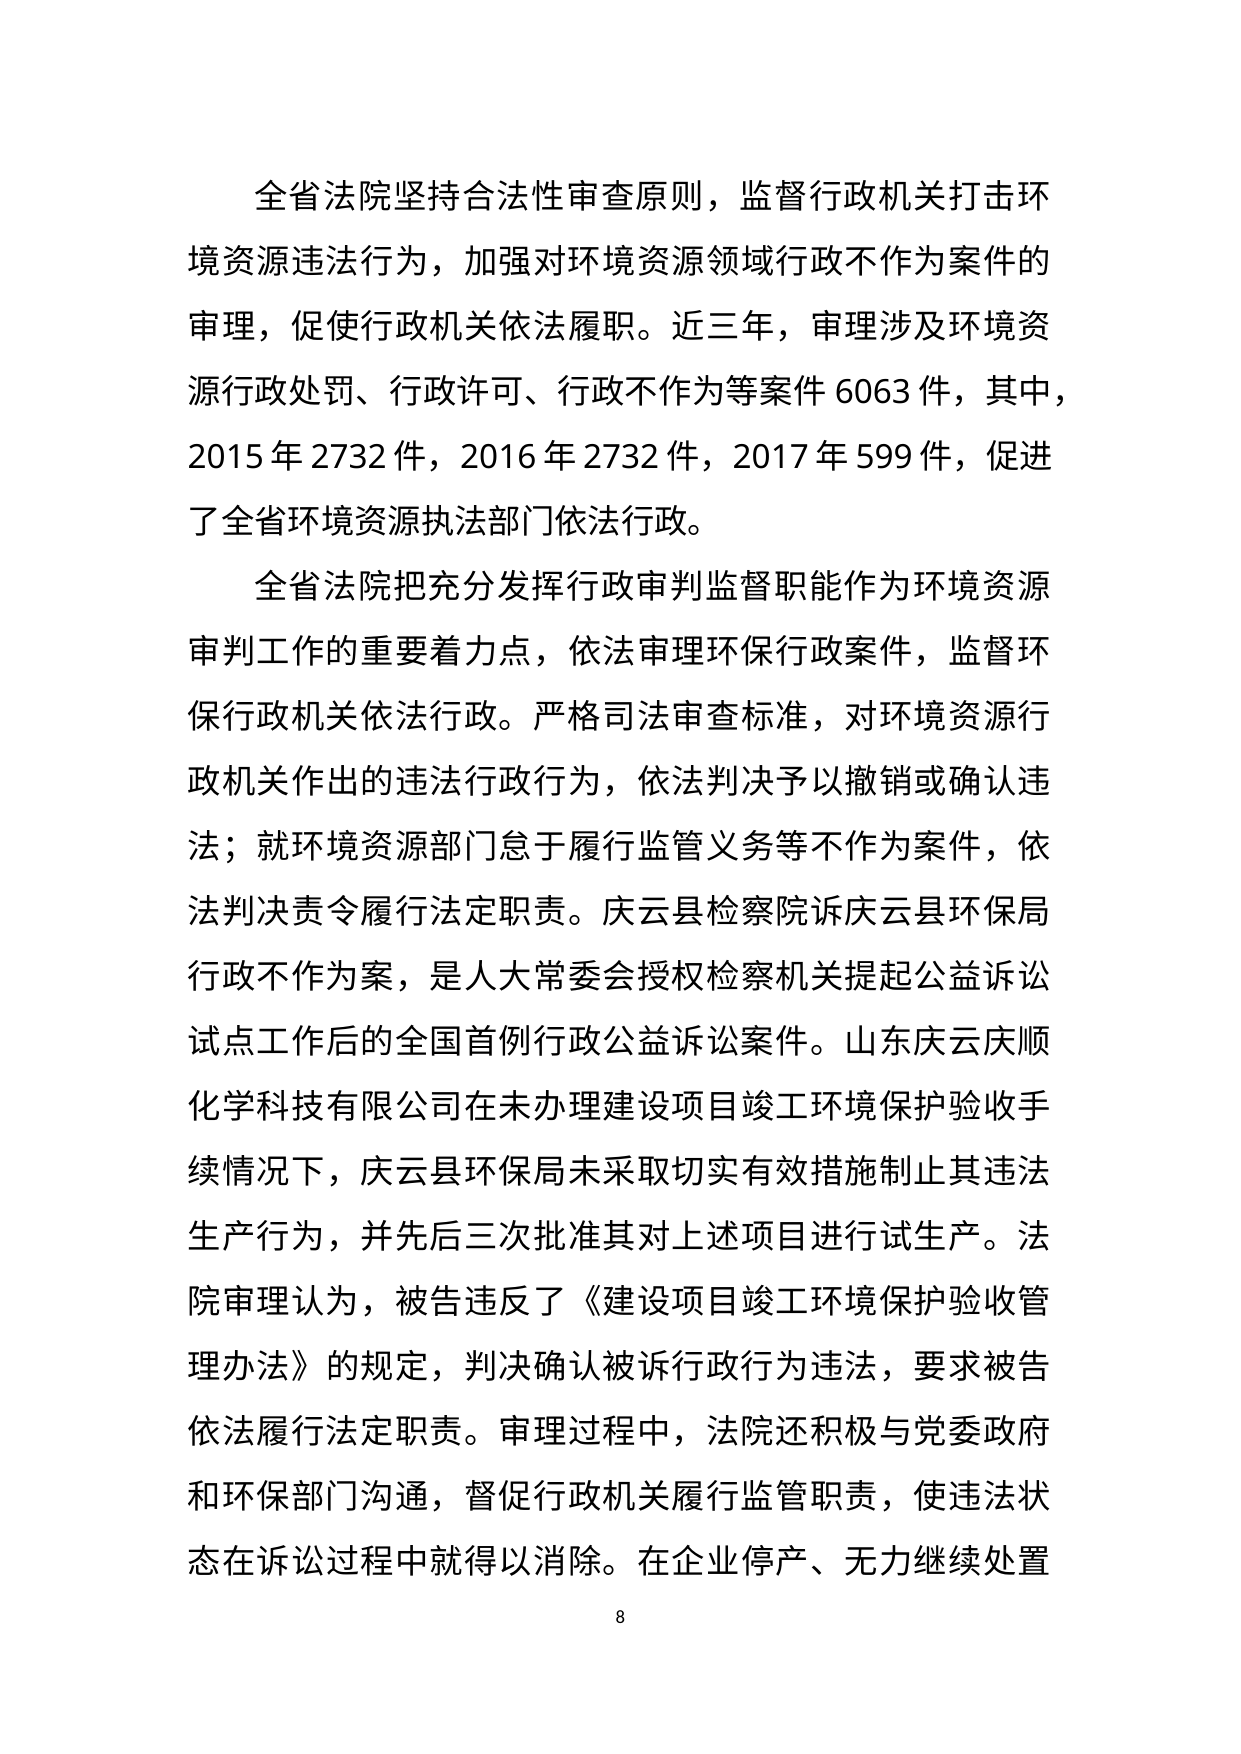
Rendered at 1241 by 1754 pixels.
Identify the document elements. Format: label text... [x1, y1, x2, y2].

text 全省法院坚持合法性审查原则，监督行政机关打击环境资源违法行为，加强对环境资源领域行政不作为案件的审理，促使行政机关依法履职。近三年，审理涉及环境资源行政处罚、行政许可、行政不作为等案件6063件，其中，2015年2732件，2016年2732件，2017年599件，促进了全省环境资源执法部门依法行政。 [187, 162, 1053, 552]
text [187, 552, 1053, 1592]
